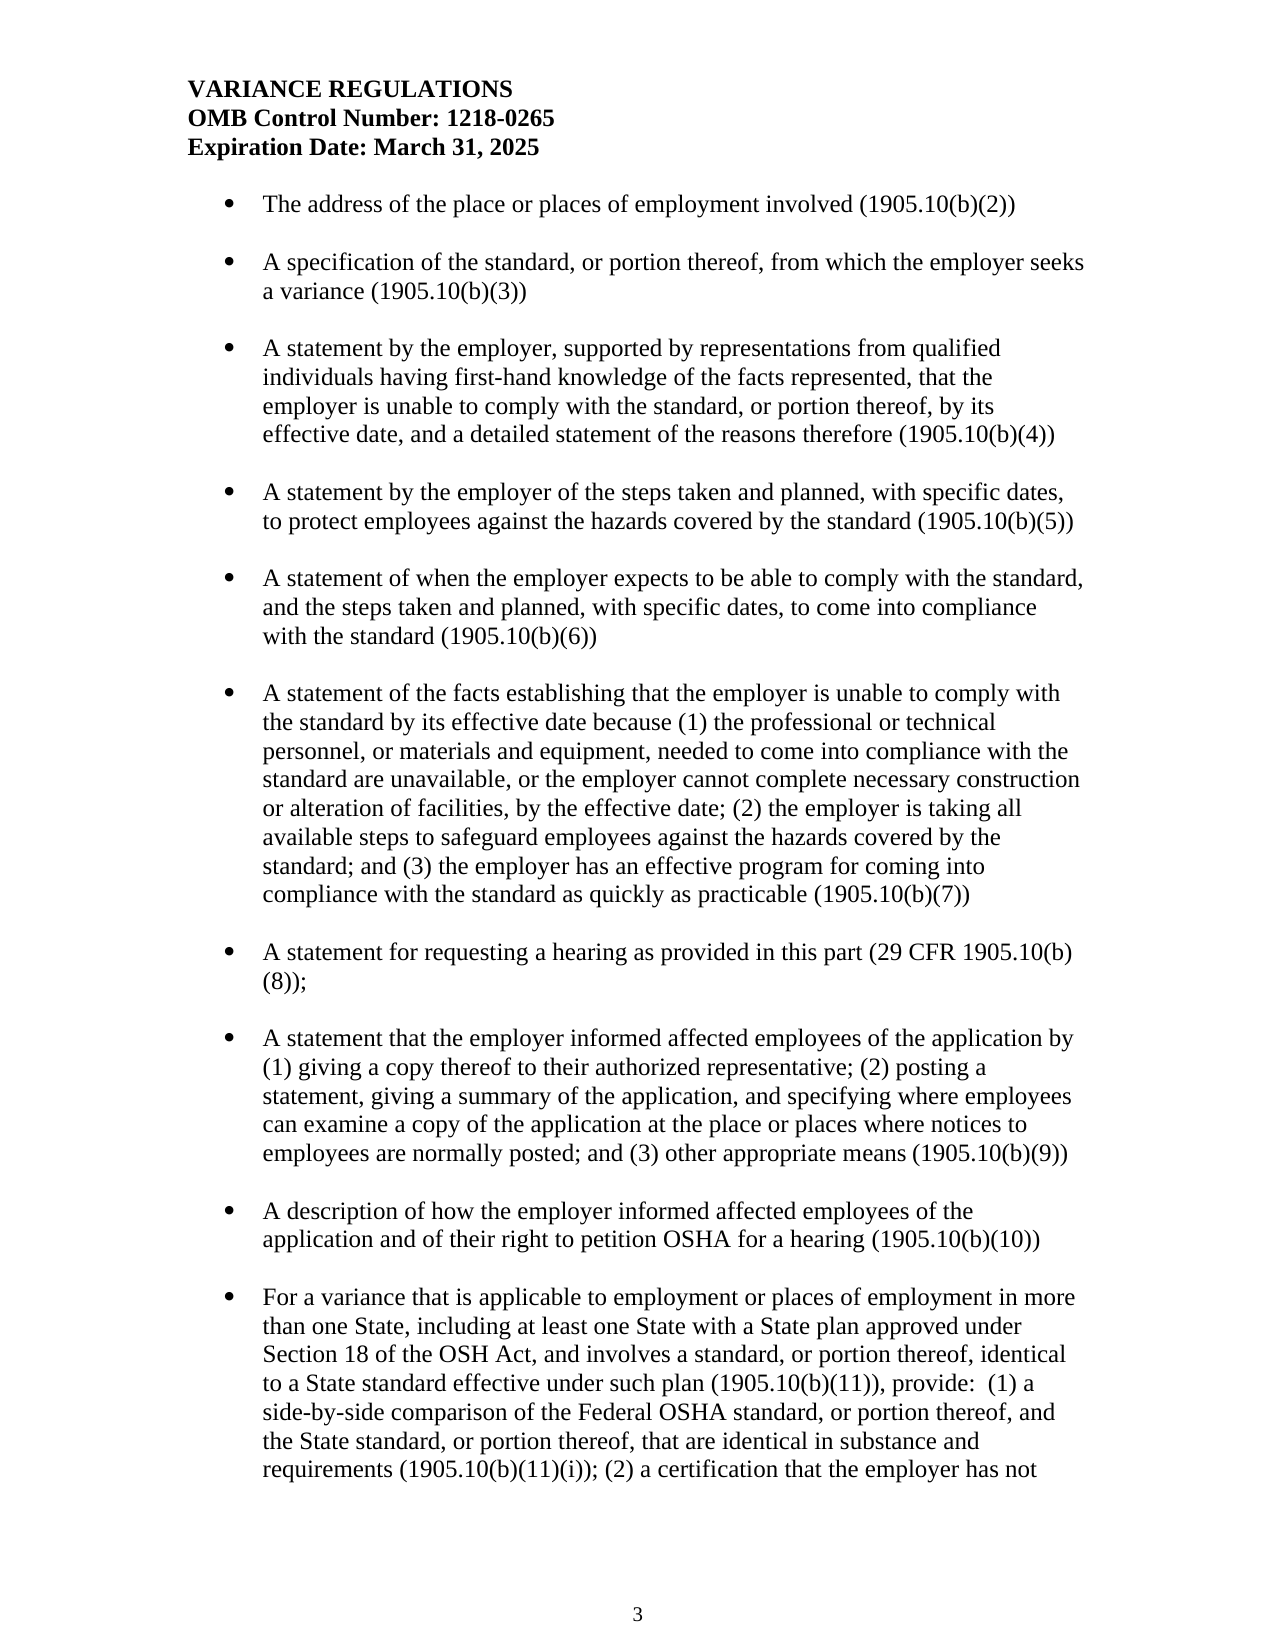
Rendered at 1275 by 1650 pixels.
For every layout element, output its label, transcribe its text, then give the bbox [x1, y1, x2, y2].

list The address of the place or places of employment involved (1905.10(b)(2)) [225, 189, 1087, 218]
list A statement that the employer informed affected employees of the application by (1) giving a copy thereof to their authorized representative; (2) posting a statement, giving a summary of the application, and specifying where employees can examine a copy of the application at the place or places where notices to employees are normally posted; and (3) other appropriate means (1905.10(b)(9)) [225, 1023, 1087, 1167]
list A description of how the employer informed affected employees of the application and of their right to petition OSHA for a hearing (1905.10(b)(10)) [225, 1196, 1087, 1253]
list A statement for requesting a hearing as provided in this part (29 CFR 1905.10(b)(8)); [225, 937, 1087, 994]
list A statement of when the employer expects to be able to comply with the standard, and the steps taken and planned, with specific dates, to come into compliance with the standard (1905.10(b)(6)) [225, 563, 1087, 649]
list A specification of the standard, or portion thereof, from which the employer seeks a variance (1905.10(b)(3)) [225, 247, 1087, 304]
list A statement by the employer of the steps taken and planned, with specific dates, to protect employees against the hazards covered by the standard (1905.10(b)(5)) [225, 477, 1087, 534]
list A statement by the employer, supported by representations from qualified individuals having first-hand knowledge of the facts represented, that the employer is unable to comply with the standard, or portion thereof, by its effective date, and a detailed statement of the reasons therefore (1905.10(b)(4)) [225, 333, 1087, 448]
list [225, 1282, 1087, 1483]
list A statement of the facts establishing that the employer is unable to comply with the standard by its effective date because (1) the professional or technical personnel, or materials and equipment, needed to come into compliance with the standard are unavailable, or the employer cannot complete necessary construction or alteration of facilities, by the effective date; (2) the employer is taking all available steps to safeguard employees against the hazards covered by the standard; and (3) the employer has an effective program for coming into compliance with the standard as quickly as practicable (1905.10(b)(7)) [225, 678, 1087, 908]
